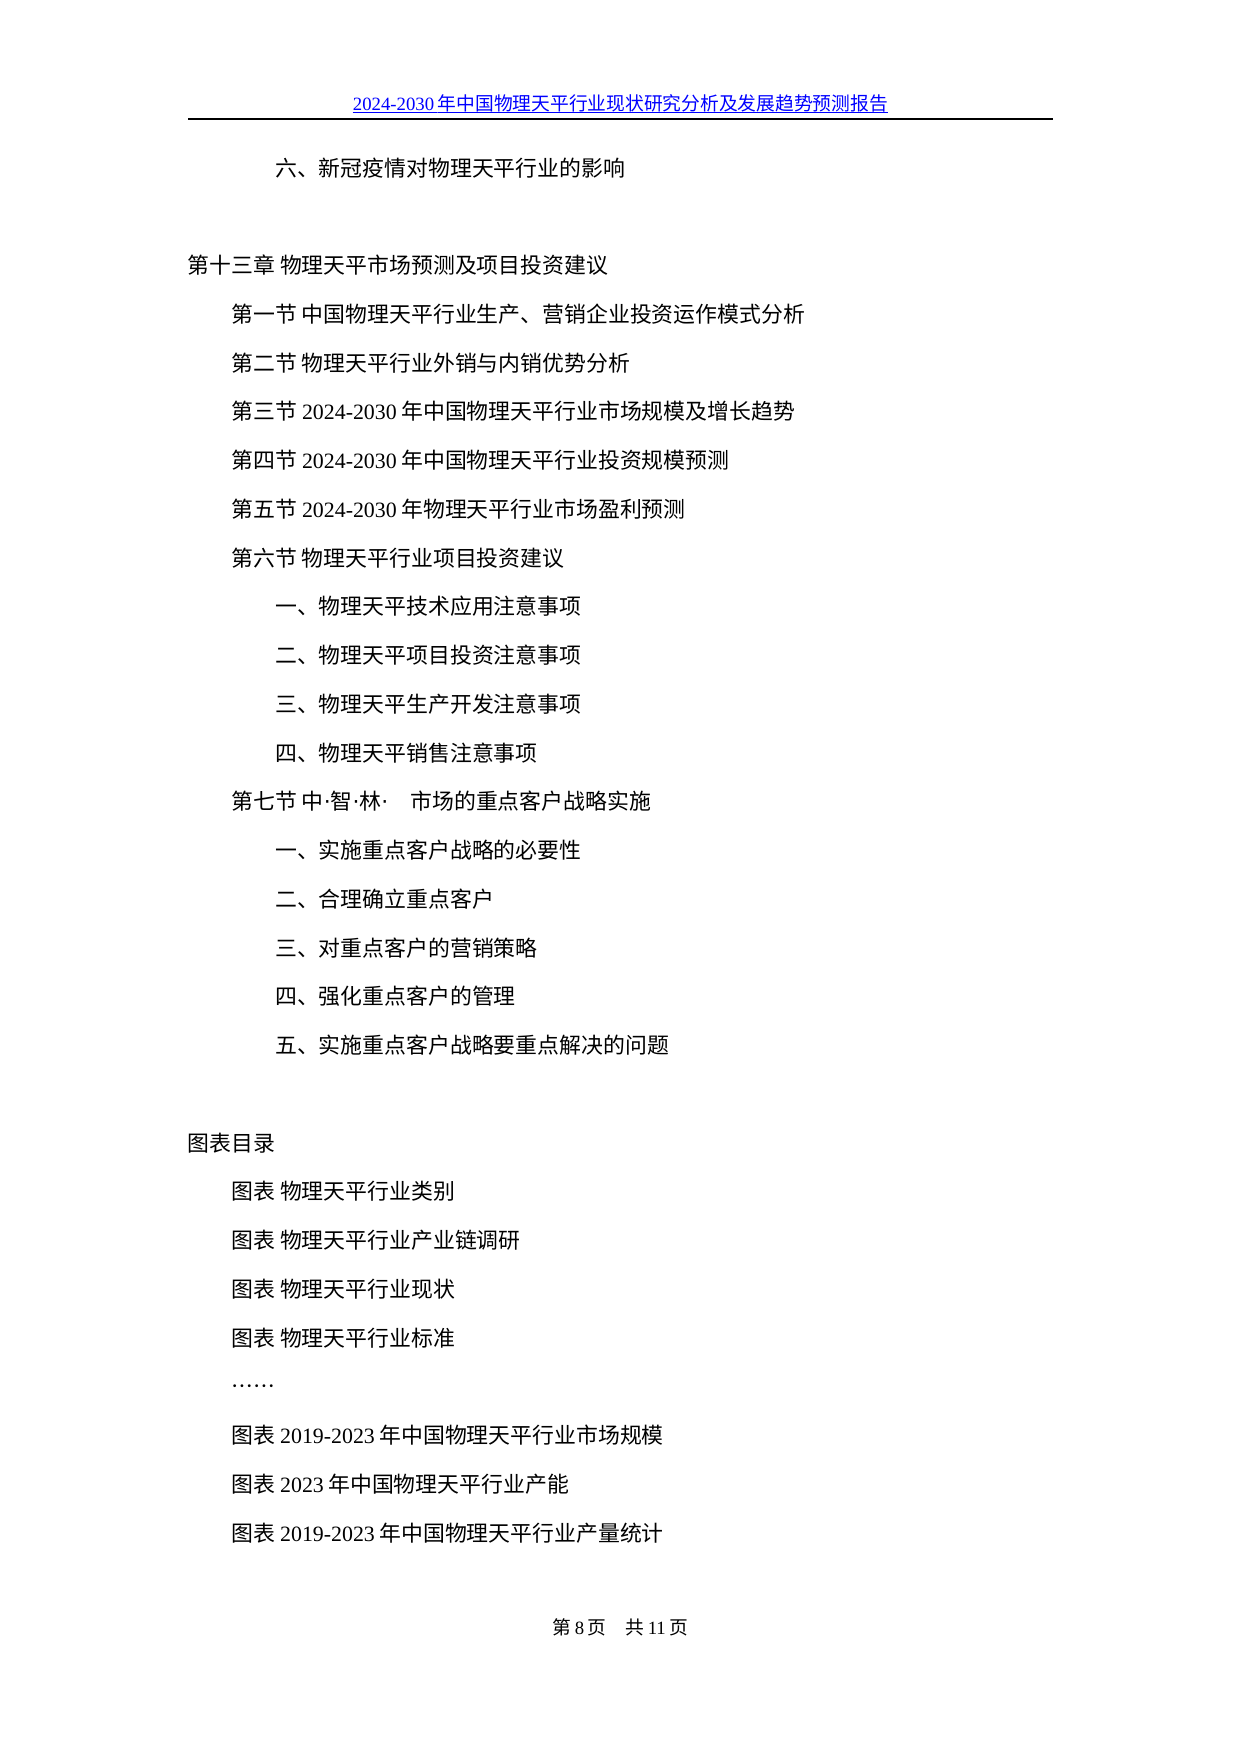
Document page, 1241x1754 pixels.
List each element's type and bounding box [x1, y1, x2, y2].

text [187, 150, 1053, 1548]
